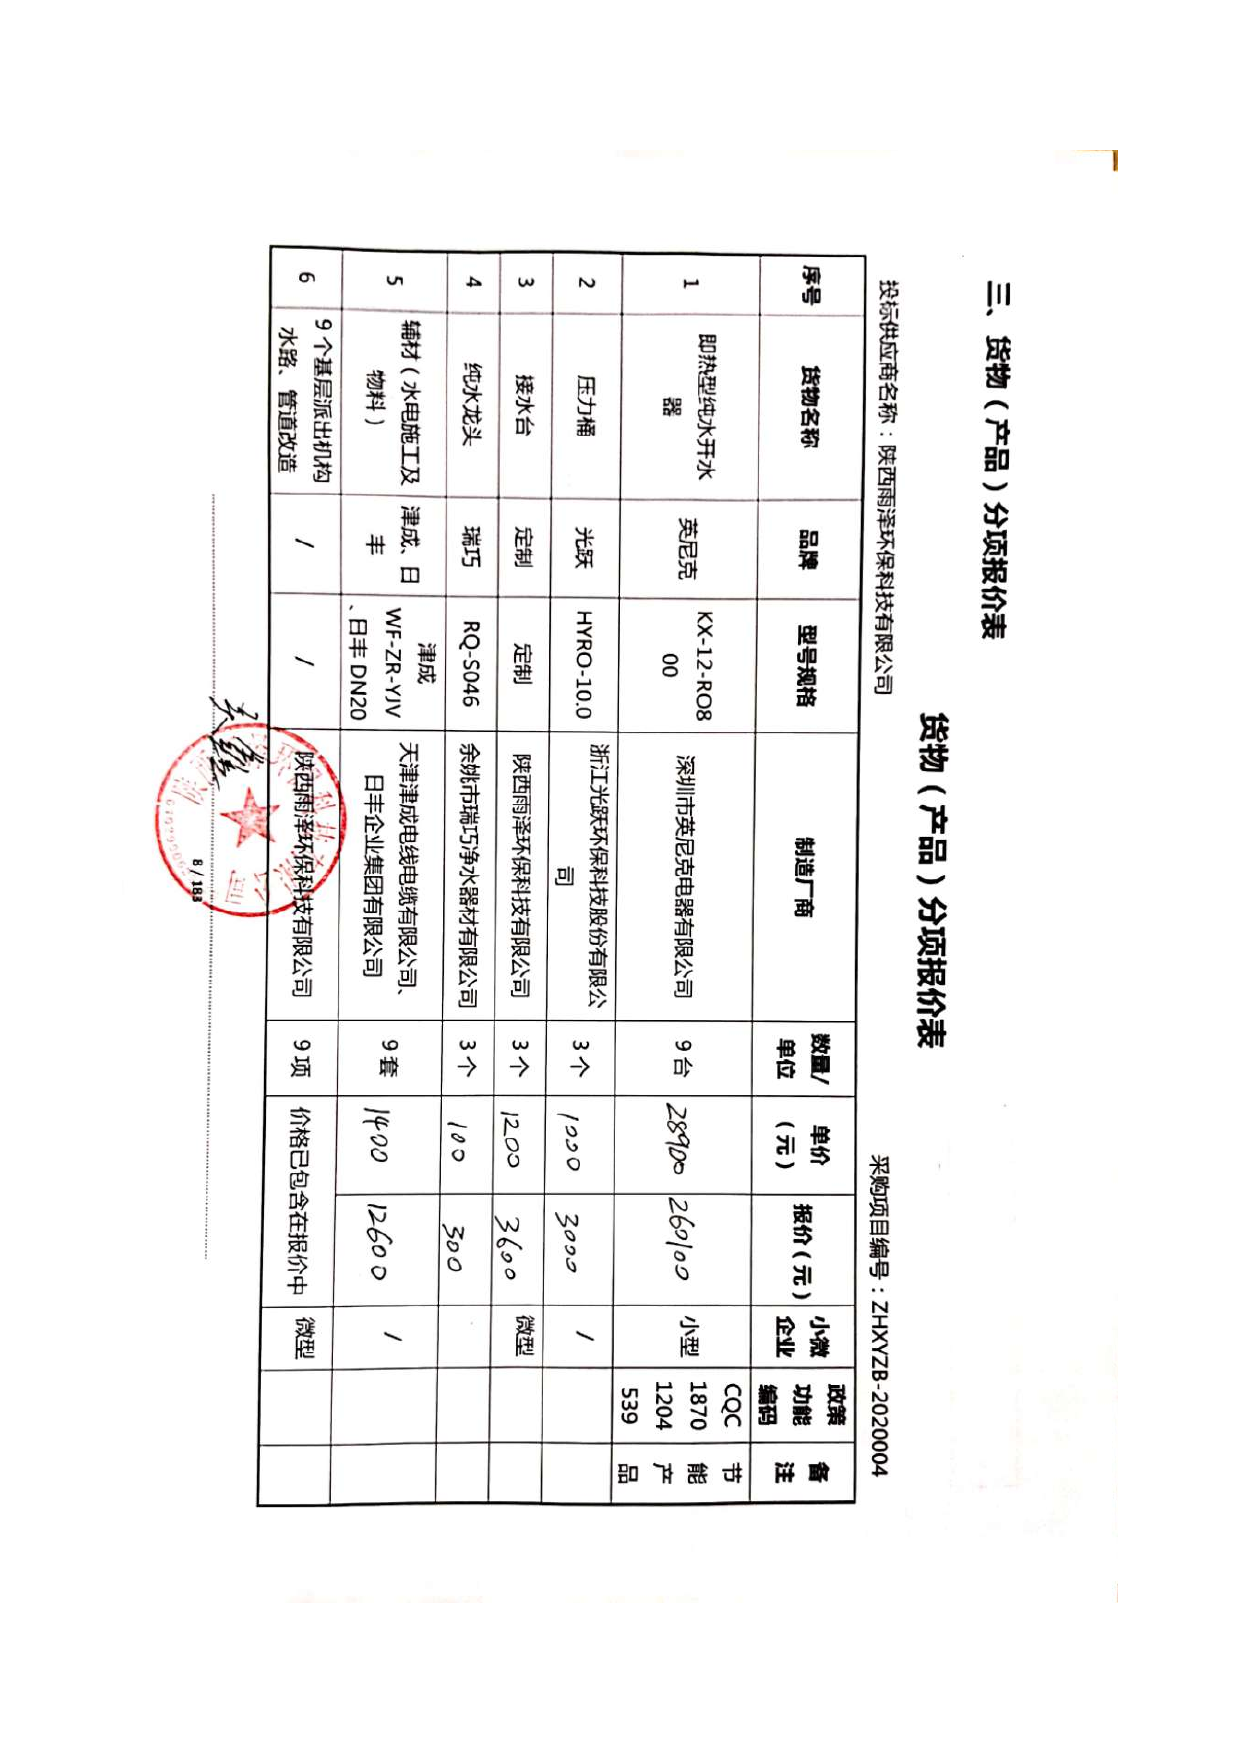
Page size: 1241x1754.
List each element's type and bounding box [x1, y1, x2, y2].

picture [122, 150, 1118, 1603]
